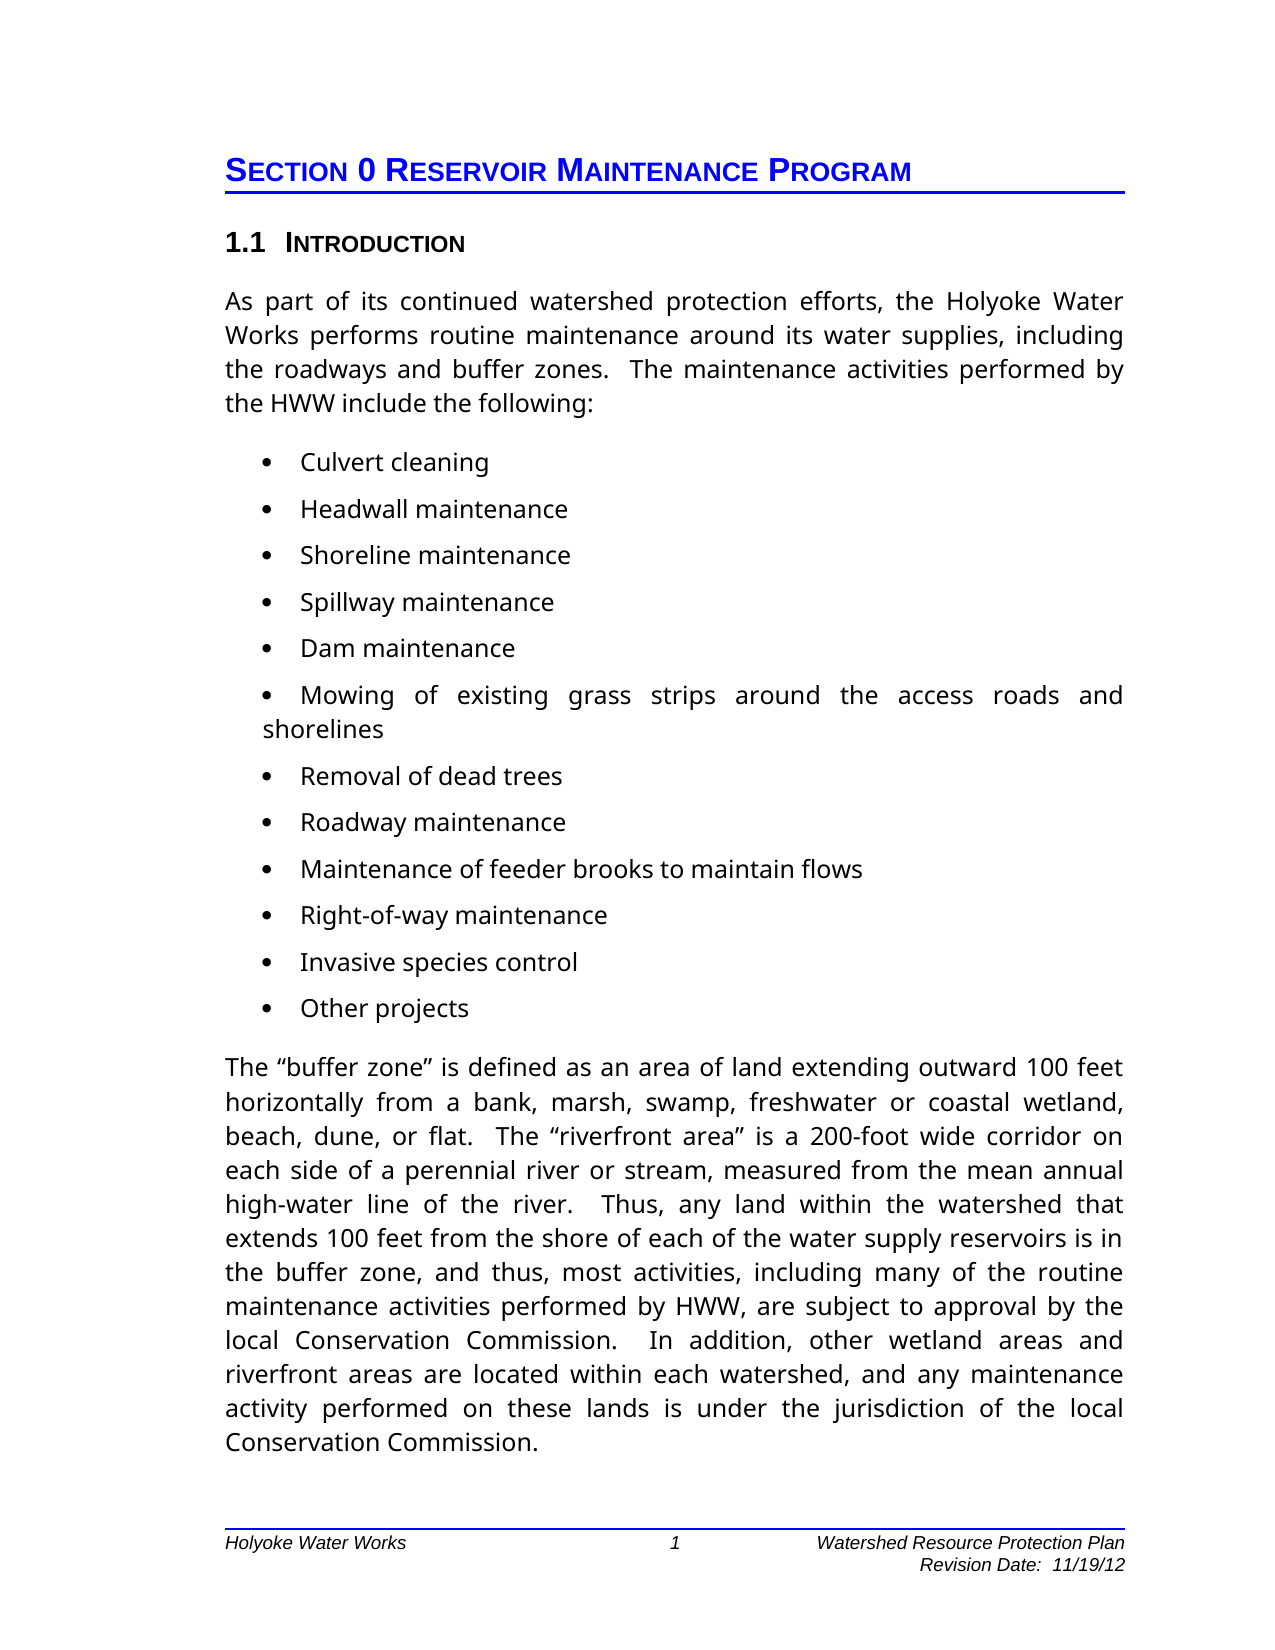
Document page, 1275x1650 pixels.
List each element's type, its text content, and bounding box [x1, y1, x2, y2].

list Mowing of existing grass strips around the access roads and shorelines [262, 678, 1125, 746]
list Other projects [262, 991, 1125, 1025]
list Invasive species control [262, 944, 1125, 978]
text As part of its continued watershed protection efforts, the Holyoke Water Works performs routine maintenance around its water supplies, including the roadways and buffer zones. The maintenance activities performed by the HWW include the following: [225, 283, 1125, 420]
list Culvert cleaning [262, 445, 1125, 479]
list Headwall maintenance [262, 491, 1125, 525]
list Spillway maintenance [262, 584, 1125, 618]
list Dam maintenance [262, 631, 1125, 665]
list Roadway maintenance [262, 805, 1125, 839]
list Maintenance of feeder brooks to maintain flows [262, 851, 1125, 885]
list Shoreline maintenance [262, 538, 1125, 572]
subtitle Introduction [225, 225, 1125, 258]
text The “buffer zone” is defined as an area of land extending outward 100 feet horizontally from a bank, marsh, swamp, freshwater or coastal wetland, beach, dune, or flat. The “riverfront area” is a 200-foot wide corridor on each side of a perennial river or stream, measured from the mean annual high-water line of the river. Thus, any land within the watershed that extends 100 feet from the shore of each of the water supply reservoirs is in the buffer zone, and thus, most activities, including many of the routine maintenance activities performed by HWW, are subject to approval by the local Conservation Commission. In addition, other wetland areas and riverfront areas are located within each watershed, and any maintenance activity performed on these lands is under the jurisdiction of the local Conservation Commission. [225, 1050, 1125, 1459]
list Right-of-way maintenance [262, 898, 1125, 932]
list Removal of dead trees [262, 758, 1125, 792]
